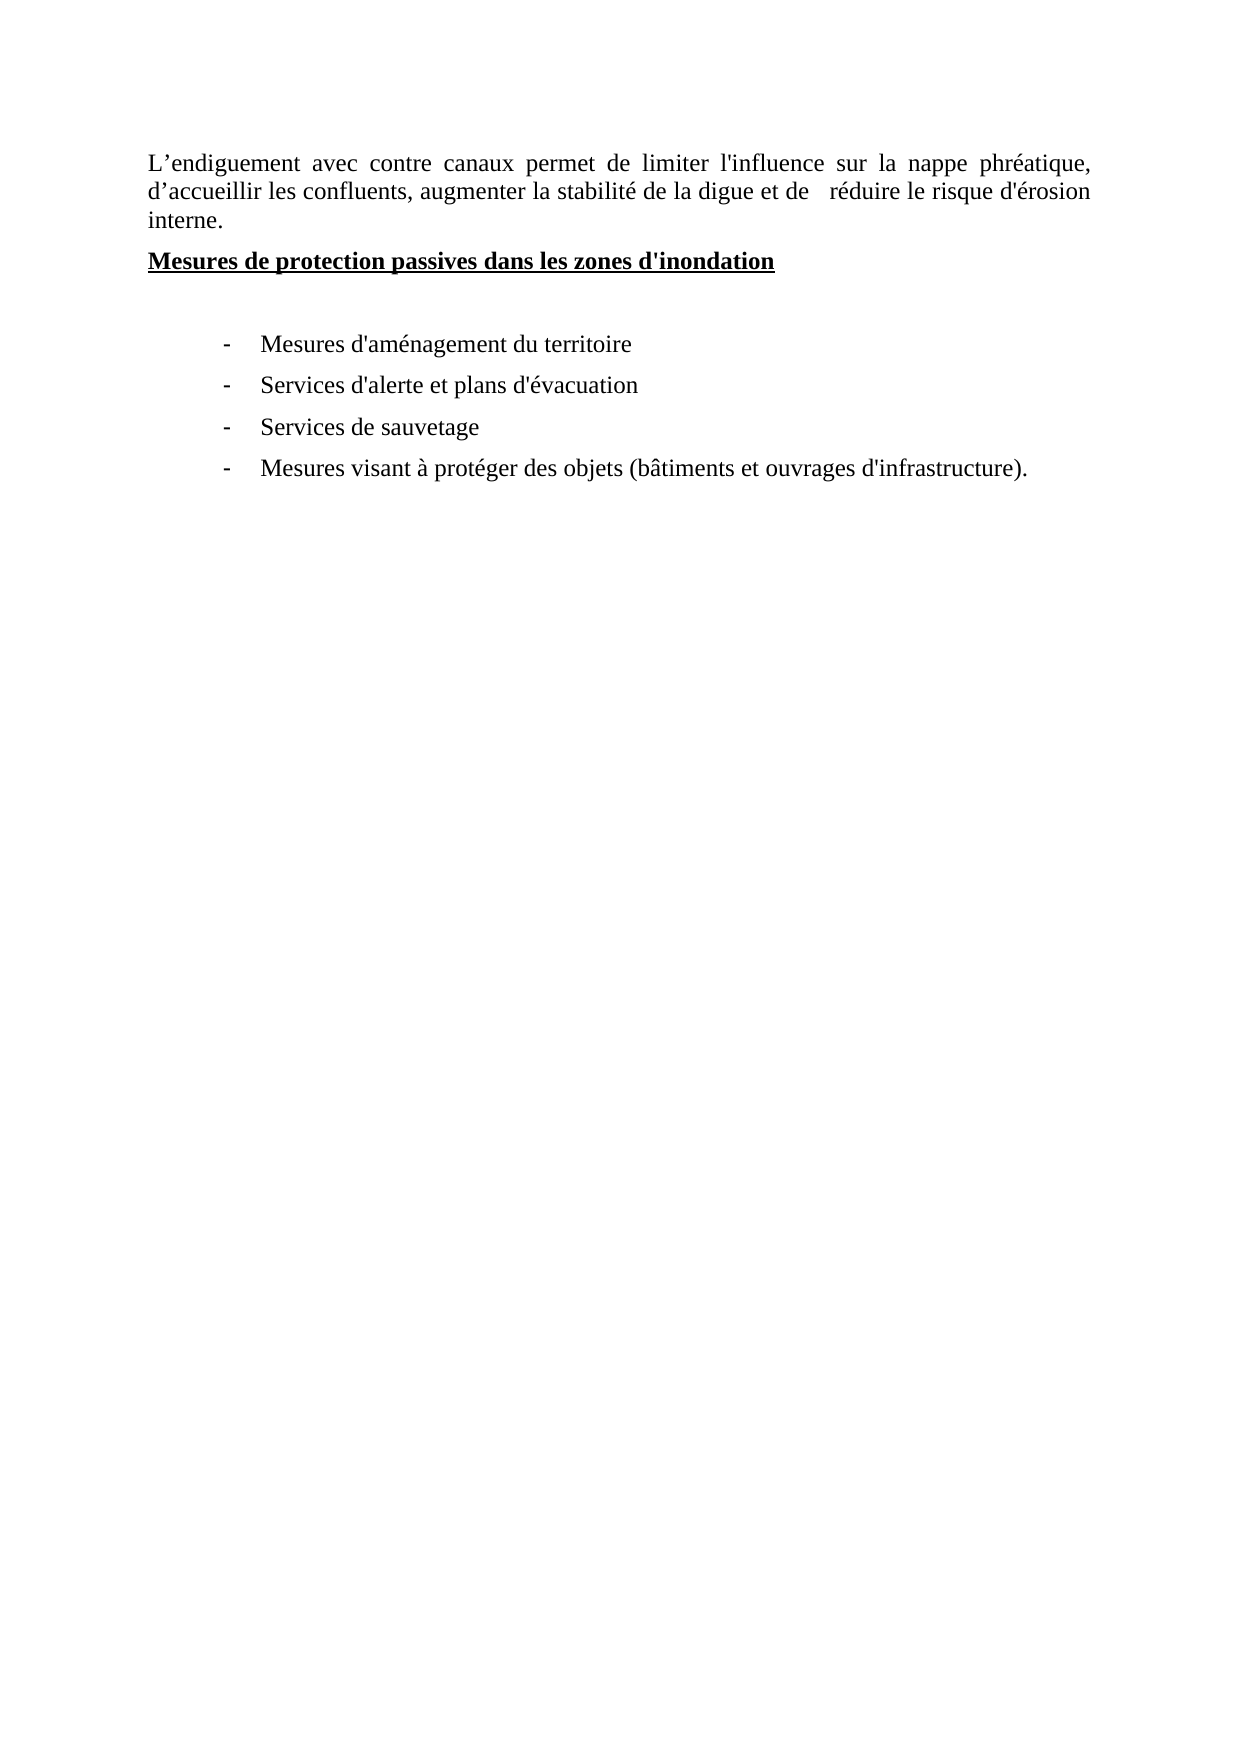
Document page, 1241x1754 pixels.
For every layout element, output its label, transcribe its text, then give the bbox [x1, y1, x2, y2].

text Mesures de protection passives dans les zones d'inondation [148, 246, 1093, 275]
list Services de sauvetage [223, 412, 1093, 440]
text L’endiguement avec contre canaux permet de limiter l'influence sur la nappe phréatique, d’accueillir les confluents, augmenter la stabilité de la digue et de réduire le risque d'érosion interne. [148, 148, 1093, 234]
list Services d'alerte et plans d'évacuation [223, 370, 1093, 399]
list Mesures visant à protéger des objets (bâtiments et ouvrages d'infrastructure). [223, 453, 1093, 482]
list Mesures d'aménagement du territoire [223, 329, 1093, 358]
